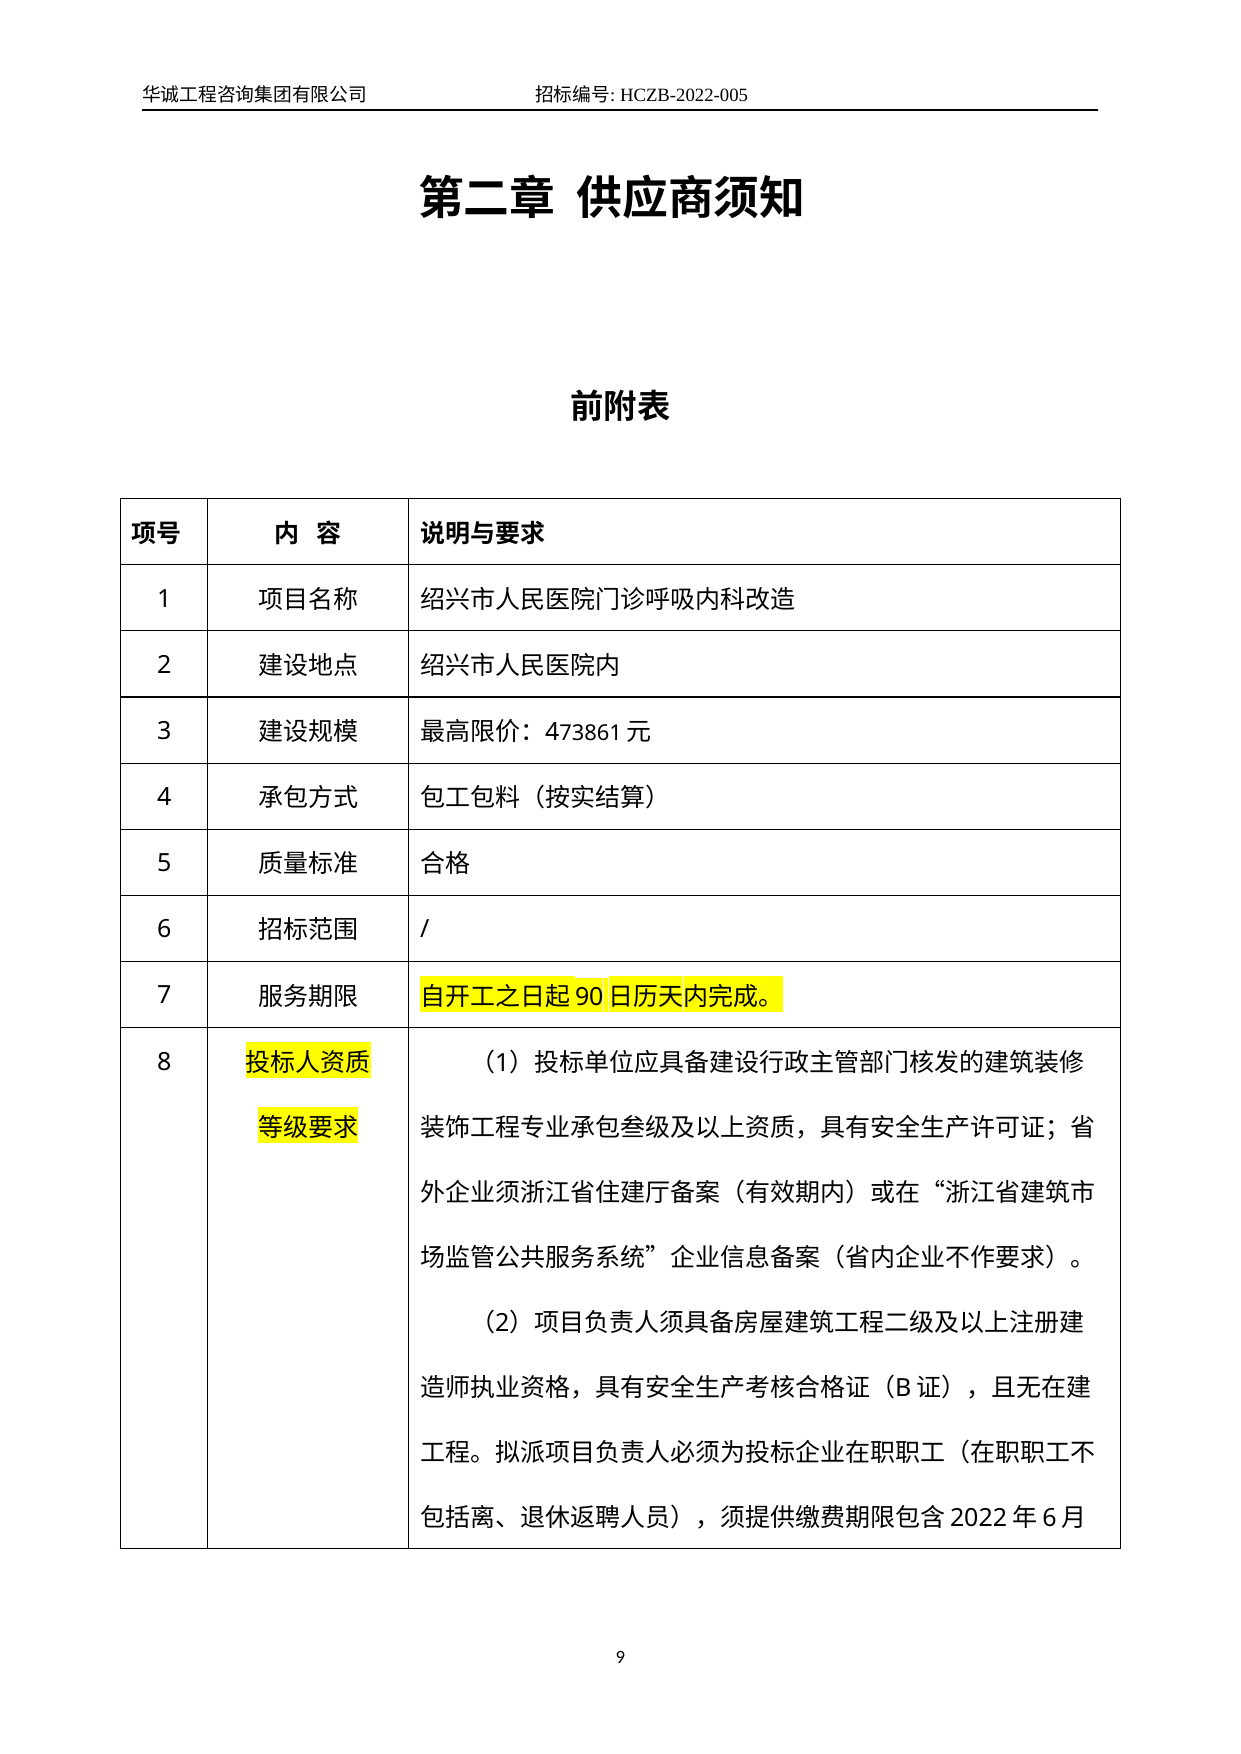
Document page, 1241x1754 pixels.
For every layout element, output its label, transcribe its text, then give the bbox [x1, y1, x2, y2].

subtitle 第二章 供应商须知 [142, 146, 1098, 243]
table_cell 绍兴市人民医院内 [409, 631, 1120, 696]
subtitle 前附表 [142, 371, 1098, 436]
table_cell 2 [121, 631, 207, 696]
table_cell 绍兴市人民医院门诊呼吸内科改造 [409, 565, 1120, 630]
table_cell 最高限价：473861元 [409, 698, 1120, 762]
table_cell 4 [121, 764, 207, 828]
table_header 项号 [121, 499, 207, 564]
table_cell / [409, 896, 1120, 961]
table_cell 建设地点 [208, 631, 408, 696]
table_cell 6 [121, 896, 207, 961]
table_cell 建设规模 [208, 698, 408, 762]
table_cell 质量标准 [208, 830, 408, 894]
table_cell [409, 1028, 1120, 1548]
table_cell 自开工之日起90日历天内完成。 [409, 962, 1120, 1027]
table_cell 8 [121, 1028, 207, 1548]
table_cell 承包方式 [208, 764, 408, 828]
table_cell 合格 [409, 830, 1120, 894]
table_header 说明与要求 [409, 499, 1120, 564]
table_cell 1 [121, 565, 207, 630]
table_cell 服务期限 [208, 962, 408, 1027]
table_cell 7 [121, 962, 207, 1027]
table_cell 投标人资质 等级要求 [208, 1028, 408, 1548]
table_cell 包工包料（按实结算） [409, 764, 1120, 828]
table_header 内 容 [208, 499, 408, 564]
table_cell 项目名称 [208, 565, 408, 630]
table_cell 5 [121, 830, 207, 894]
table_cell 招标范围 [208, 896, 408, 961]
table_cell 3 [121, 698, 207, 762]
